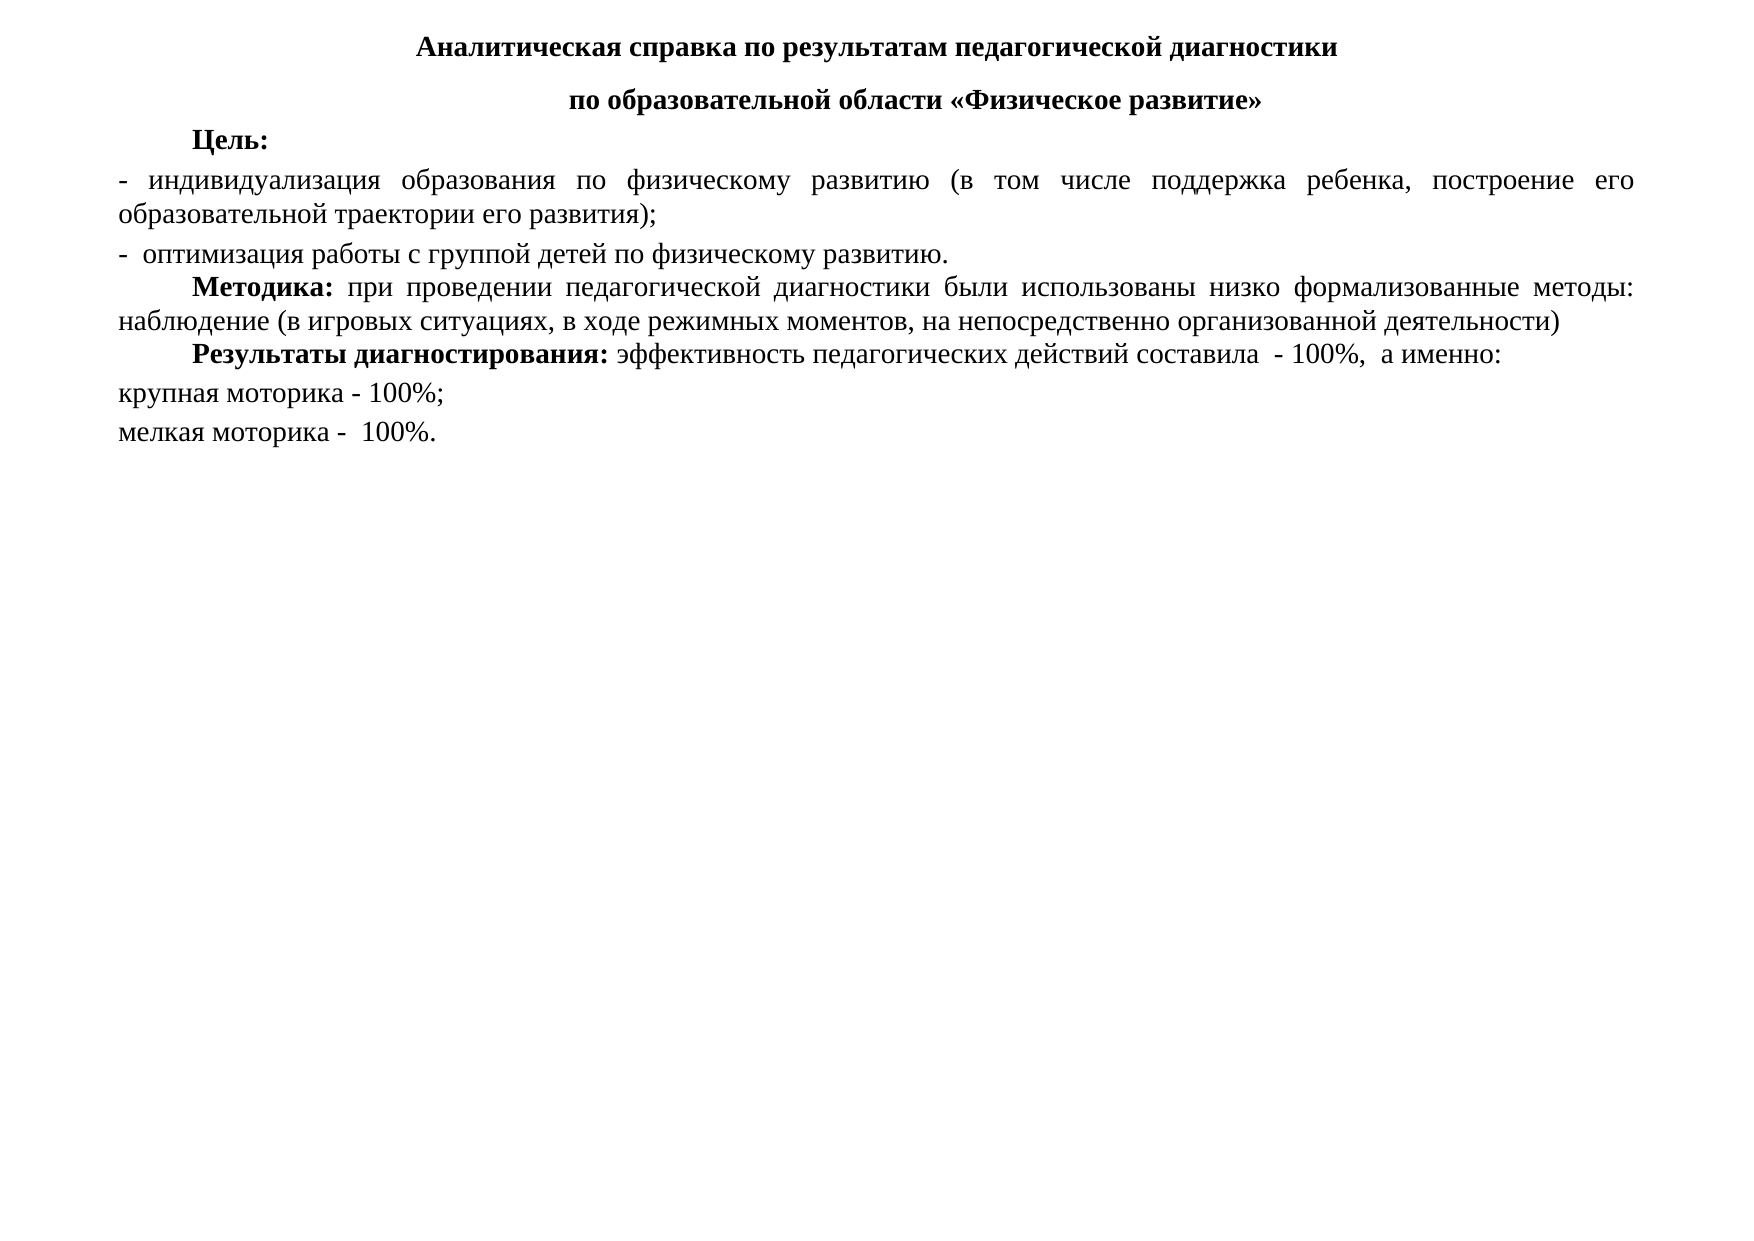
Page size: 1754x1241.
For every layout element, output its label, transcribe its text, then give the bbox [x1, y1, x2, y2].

text Аналитическая справка по результатам педагогической диагностики [118, 29, 1636, 63]
text - индивидуализация образования по физическому развитию (в том числе поддержка ребенка, построение его образовательной траектории его развития); [118, 162, 1636, 229]
text Цель: [118, 122, 1636, 156]
text - оптимизация работы с группой детей по физическому развитию. [118, 236, 1636, 269]
text по образовательной области «Физическое развитие» [196, 82, 1636, 116]
text крупная моторика - 100%; [118, 375, 1636, 409]
text Методика: при проведении педагогической диагностики были использованы низко формализованные методы: наблюдение (в игровых ситуациях, в ходе режимных моментов, на непосредственно организованной деятельности) [118, 269, 1636, 337]
text мелкая моторика - 100%. [118, 414, 1636, 447]
text Результаты диагностирования: эффективность педагогических действий составила - 100%, а именно: [118, 337, 1636, 370]
